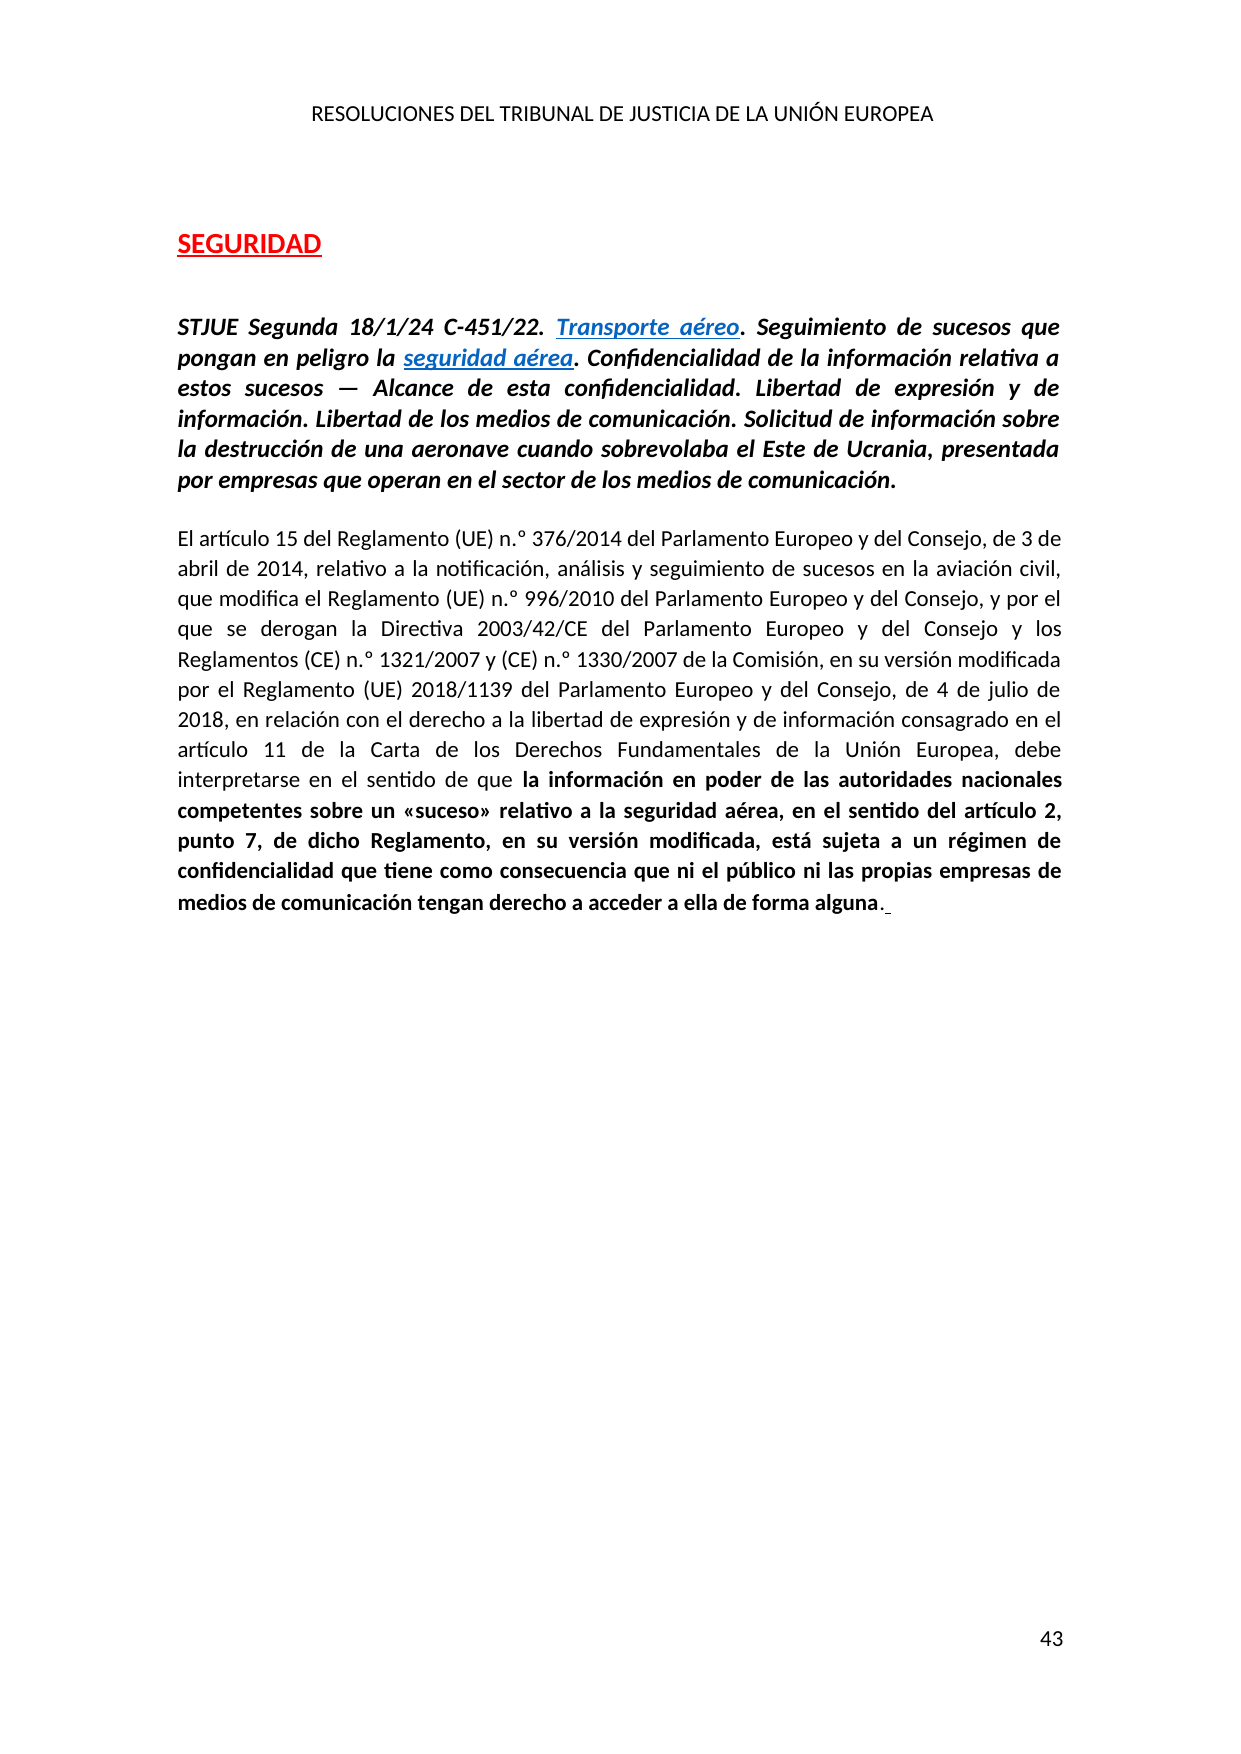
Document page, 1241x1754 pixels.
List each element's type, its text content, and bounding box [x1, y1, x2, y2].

text El artículo 15 del Reglamento (UE) n.º 376/2014 del Parlamento Europeo y del Consejo, de 3 de abril de 2014, relativo a la notificación, análisis y seguimiento de sucesos en la aviación civil, que modifica el Reglamento (UE) n.º 996/2010 del Parlamento Europeo y del Consejo, y por el que se derogan la Directiva 2003/42/CE del Parlamento Europeo y del Consejo y los Reglamentos (CE) n.º 1321/2007 y (CE) n.º 1330/2007 de la Comisión, en su versión modificada por el Reglamento (UE) 2018/1139 del Parlamento Europeo y del Consejo, de 4 de julio de 2018, en relación con el derecho a la libertad de expresión y de información consagrado en el artículo 11 de la Carta de los Derechos Fundamentales de la Unión Europea, debe interpretarse en el sentido de que la información en poder de las autoridades nacionales competentes sobre un «suceso» relativo a la seguridad aérea, en el sentido del artículo 2, punto 7, de dicho Reglamento, en su versión modificada, está sujeta a un régimen de confidencialidad que tiene como consecuencia que ni el público ni las propias empresas de medios de comunicación tengan derecho a acceder a ella de forma alguna. [177, 524, 1063, 917]
subtitle STJUE Segunda 18/1/24 C-451/22. Transporte aéreo. Seguimiento de sucesos que pongan en peligro la seguridad aérea. Confidencialidad de la información relativa a estos sucesos — Alcance de esta confidencialidad. Libertad de expresión y de información. Libertad de los medios de comunicación. Solicitud de información sobre la destrucción de una aeronave cuando sobrevolaba el Este de Ucrania, presentada por empresas que operan en el sector de los medios de comunicación. [177, 312, 1063, 495]
subtitle SEGURIDAD [177, 225, 1063, 261]
